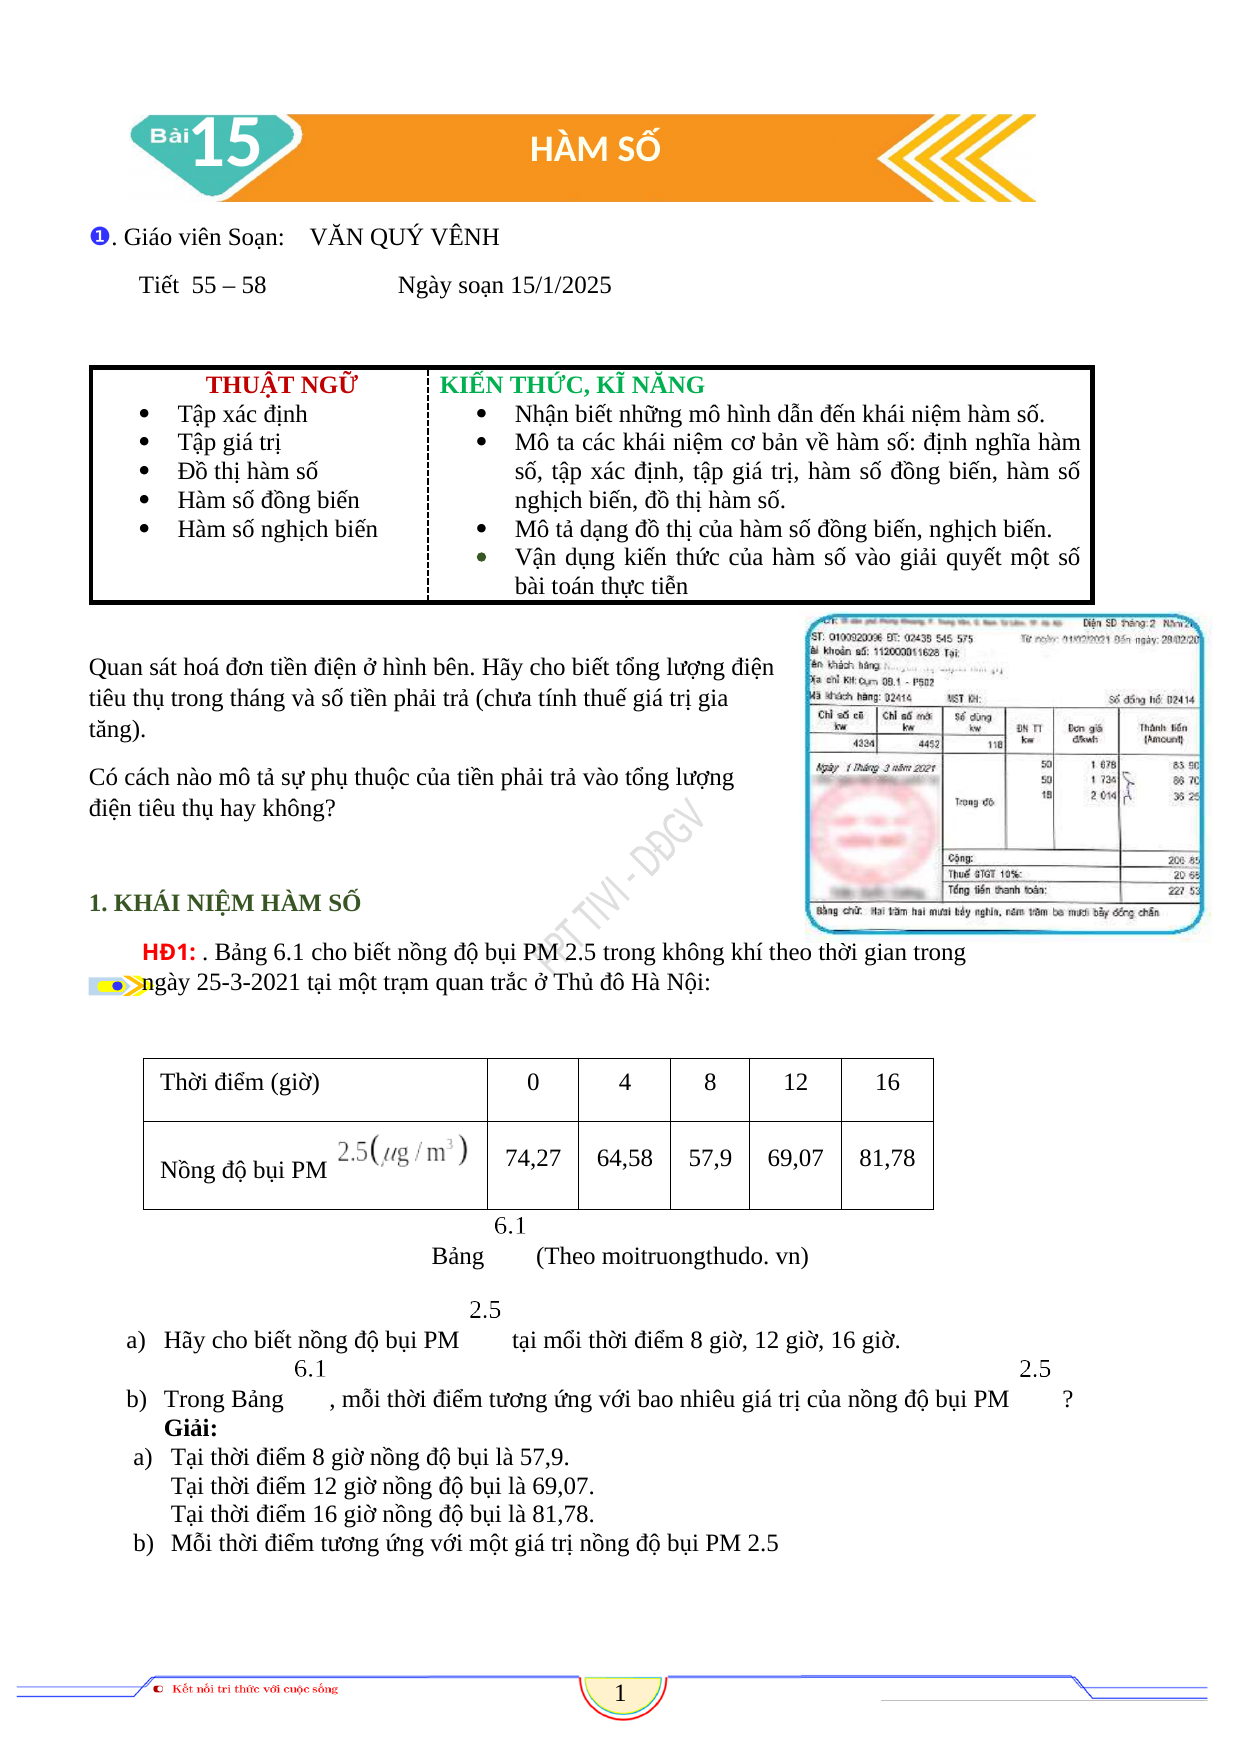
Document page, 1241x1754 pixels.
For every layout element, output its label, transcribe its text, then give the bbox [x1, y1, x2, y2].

list Hãy cho biết nồng độ bụi PM tại mổi thời điểm 8 giờ, 12 giờ, 16 giờ. [126, 1294, 1152, 1354]
text Bảng (Theo moitruongthudo. vn) [89, 1210, 1152, 1269]
table_header 16 [842, 1059, 933, 1121]
table_header 8 [671, 1059, 749, 1121]
text Quan sát hoá đơn tiền điện ở hình bên. Hãy cho biết tổng lượng điện tiêu thụ trong tháng và số tiền phải trả (chưa tính thuế giá trị gia tăng). [89, 652, 798, 743]
table_header THUẬT NGỮ Tập xác định Tập giá trị Đồ thị hàm số Hàm số đồng biến Hàm số nghịch biến [93, 370, 428, 600]
table_cell 69,07 [750, 1122, 841, 1209]
table_cell Nồng độ bụi PM [144, 1122, 487, 1209]
table_cell 57,9 [671, 1122, 749, 1209]
list Tại thời điểm 16 giờ nồng độ bụi là 81,78. [171, 1499, 1152, 1528]
table_cell 74,27 [488, 1122, 578, 1209]
table_cell 64,58 [579, 1122, 670, 1209]
list Tại thời điểm 8 giờ nồng độ bụi là 57,9. [133, 1442, 1152, 1471]
table_header Thời điểm (giờ) [144, 1059, 487, 1121]
text ❶. Giáo viên Soạn: VĂN QUÝ VÊNH [89, 221, 1152, 251]
table_header 12 [750, 1059, 841, 1121]
text 1. KHÁI NIỆM HÀM SỐ [89, 888, 798, 917]
list Mỗi thời điểm tương ứng với một giá trị nồng độ bụi PM 2.5 [133, 1528, 1152, 1557]
text Có cách nào mô tả sự phụ thuộc của tiền phải trả vào tổng lượng điện tiêu thụ hay không? [89, 762, 798, 822]
list Tại thời điểm 12 giờ nồng độ bụi là 69,07. [171, 1471, 1152, 1499]
picture [129, 114, 1036, 202]
table_header KIẾN THỨC, KĨ NĂNG Nhận biết những mô hình dẫn đến khái niệm hàm số. Mô ta các khái niệm cơ bản về hàm số: định nghĩa hàm số, tập xác định, tập giá trị, hàm số đồng biến, hàm số nghịch biến, đồ thị hàm số. Mô tả dạng đồ thị của hàm số đồng biến, nghịch biến. Vận dụng kiến thức của hàm số vào giải quyết một số bài toán thực tiễn [428, 370, 1090, 600]
picture [798, 611, 1219, 943]
text Tiết 55 – 58 Ngày soạn 15/1/2025 [89, 270, 1152, 298]
list Trong Bảng , mỗi thời điểm tương ứng với bao nhiêu giá trị của nồng độ bụi PM ? [126, 1354, 1152, 1413]
picture [15, 1673, 1208, 1722]
list Giải: [164, 1413, 1152, 1442]
table_cell 81,78 [842, 1122, 933, 1209]
table_header 0 [488, 1059, 578, 1121]
table_header 4 [579, 1059, 670, 1121]
